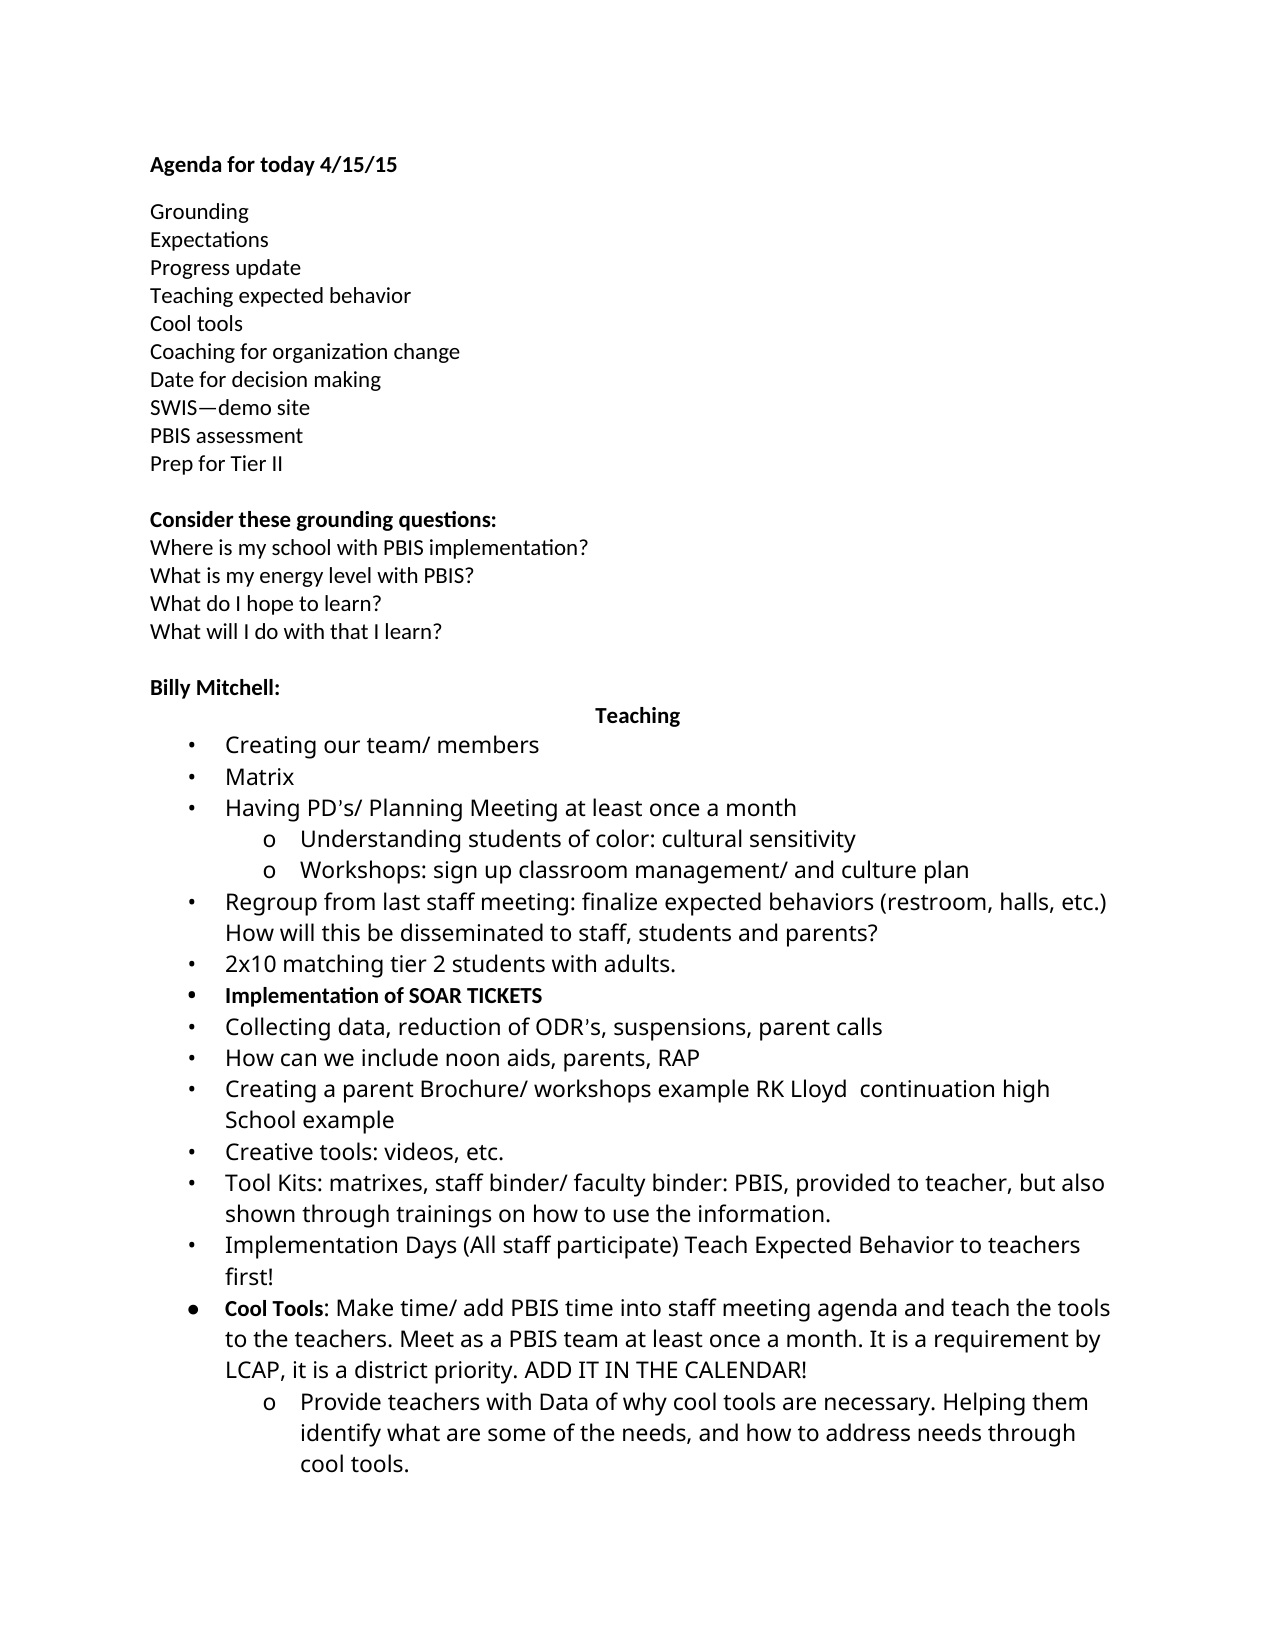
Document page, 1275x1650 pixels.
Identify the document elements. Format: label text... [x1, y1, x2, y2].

text Agenda for today 4/15/15 [150, 150, 1125, 178]
text Teaching [150, 701, 1125, 729]
list Implementation Days (All staff participate) Teach Expected Behavior to teachers first! [187, 1229, 1125, 1292]
text Prep for Tier II [150, 449, 1125, 477]
list Cool Tools: Make time/ add PBIS time into staff meeting agenda and teach the tools to the teachers. Meet as a PBIS team at least once a month. It is a requirement by LCAP, it is a district priority. ADD IT IN THE CALENDAR! [187, 1292, 1125, 1386]
text What is my energy level with PBIS? [150, 561, 1125, 589]
text What do I hope to learn? [150, 589, 1125, 617]
text Coaching for organization change [150, 337, 1125, 365]
text Consider these grounding questions: [150, 505, 1125, 533]
text Cool tools [150, 309, 1125, 337]
list Implementation of SOAR TICKETS [187, 979, 1125, 1011]
text Grounding [150, 197, 1125, 225]
text Date for decision making [150, 365, 1125, 393]
list Workshops: sign up classroom management/ and culture plan [262, 854, 1125, 886]
list Creating a parent Brochure/ workshops example RK Lloyd continuation high School example [187, 1073, 1125, 1136]
list Having PD’s/ Planning Meeting at least once a month [187, 792, 1125, 823]
list Creating our team/ members [187, 729, 1125, 761]
text What will I do with that I learn? [150, 617, 1125, 645]
text Progress update [150, 253, 1125, 281]
list Provide teachers with Data of why cool tools are necessary. Helping them identify what are some of the needs, and how to address needs through cool tools. [262, 1386, 1125, 1479]
text Teaching expected behavior [150, 281, 1125, 309]
text PBIS assessment [150, 421, 1125, 449]
list Understanding students of color: cultural sensitivity [262, 823, 1125, 854]
text Billy Mitchell: [150, 673, 1125, 701]
list How can we include noon aids, parents, RAP [187, 1042, 1125, 1073]
text Expectations [150, 225, 1125, 253]
list Matrix [187, 761, 1125, 792]
list Regroup from last staff meeting: finalize expected behaviors (restroom, halls, etc.) How will this be disseminated to staff, students and parents? [187, 886, 1125, 948]
list Creative tools: videos, etc. [187, 1136, 1125, 1167]
list 2x10 matching tier 2 students with adults. [187, 948, 1125, 979]
list Tool Kits: matrixes, staff binder/ faculty binder: PBIS, provided to teacher, but also shown through trainings on how to use the information. [187, 1167, 1125, 1229]
list Collecting data, reduction of ODR’s, suspensions, parent calls [187, 1011, 1125, 1042]
text SWIS—demo site [150, 393, 1125, 421]
text Where is my school with PBIS implementation? [150, 533, 1125, 561]
